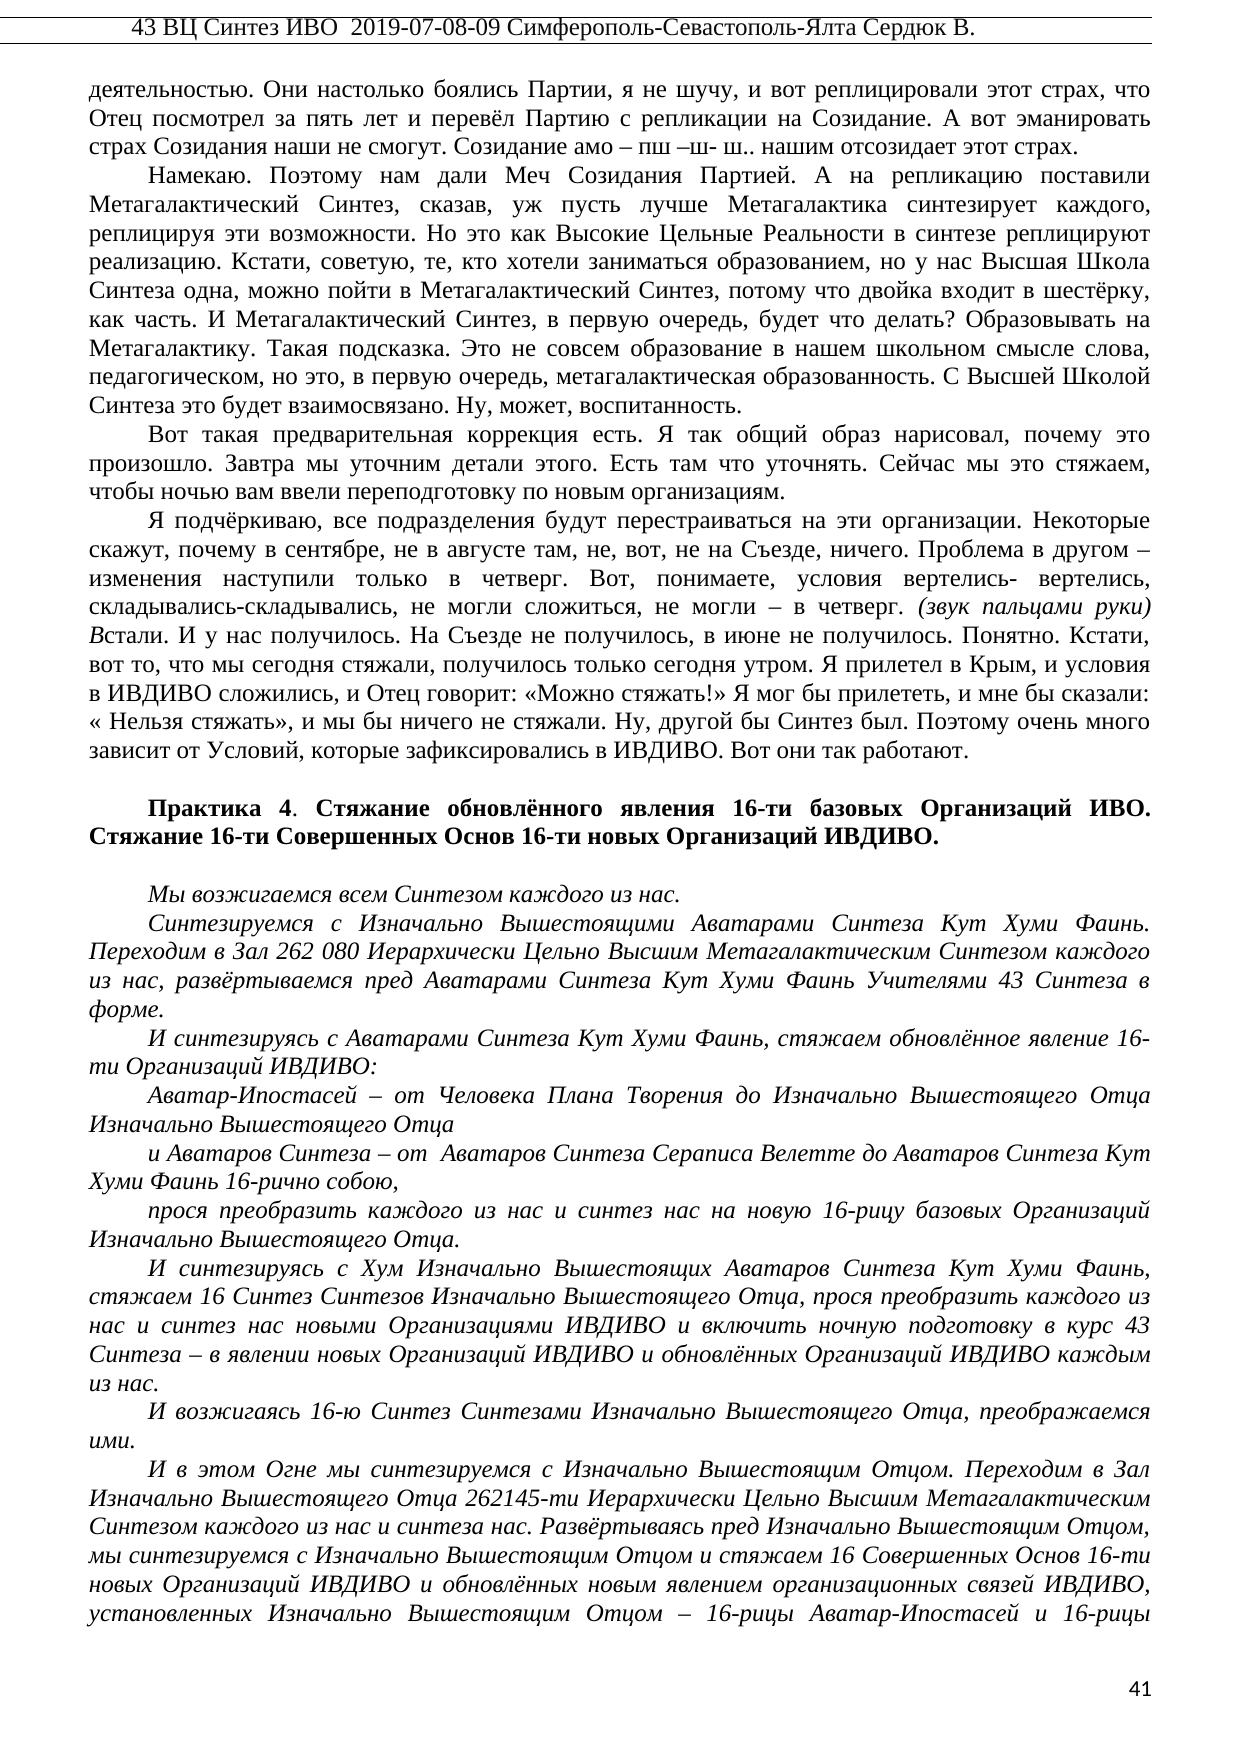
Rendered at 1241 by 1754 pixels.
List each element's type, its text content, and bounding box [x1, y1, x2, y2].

text Намекаю. Поэтому нам дали Меч Созидания Партией. А на репликацию поставили Метагалактический Синтез, сказав, уж пусть лучше Метагалактика синтезирует каждого, реплицируя эти возможности. Но это как Высокие Цельные Реальности в синтезе реплицируют реализацию. Кстати, советую, те, кто хотели заниматься образованием, но у нас Высшая Школа Синтеза одна, можно пойти в Метагалактический Синтез, потому что двойка входит в шестёрку, как часть. И Метагалактический Синтез, в первую очередь, будет что делать? Образовывать на Метагалактику. Такая подсказка. Это не совсем образование в нашем школьном смысле слова, педагогическом, но это, в первую очередь, метагалактическая образованность. С Высшей Школой Синтеза это будет взаимосвязано. Ну, может, воспитанность. [89, 160, 1152, 419]
text Я подчёркиваю, все подразделения будут перестраиваться на эти организации. Некоторые скажут, почему в сентябре, не в августе там, не, вот, не на Съезде, ничего. Проблема в другом – изменения наступили только в четверг. Вот, понимаете, условия вертелись- вертелись, складывались-складывались, не могли сложиться, не могли – в четверг. (звук пальцами руки) Встали. И у нас получилось. На Съезде не получилось, в июне не получилось. Понятно. Кстати, вот то, что мы сегодня стяжали, получилось только сегодня утром. Я прилетел в Крым, и условия в ИВДИВО сложились, и Отец говорит: «Можно стяжать!» Я мог бы прилететь, и мне бы сказали: « Нельзя стяжать», и мы бы ничего не стяжали. Ну, другой бы Синтез был. Поэтому очень много зависит от Условий, которые зафиксировались в ИВДИВО. Вот они так работают. [89, 505, 1152, 764]
text И синтезируясь с Хум Изначально Вышестоящих Аватаров Синтеза Кут Хуми Фаинь, стяжаем 16 Синтез Синтезов Изначально Вышестоящего Отца, прося преобразить каждого из нас и синтез нас новыми Организациями ИВДИВО и включить ночную подготовку в курс 43 Синтеза – в явлении новых Организаций ИВДИВО и обновлённых Организаций ИВДИВО каждым из нас. [89, 1253, 1152, 1396]
text Практика 4. Стяжание обновлённого явления 16-ти базовых Организаций ИВО. Стяжание 16-ти Совершенных Основ 16-ти новых Организаций ИВДИВО. [89, 793, 1152, 850]
text Синтезируемся с Изначально Вышестоящими Аватарами Синтеза Кут Хуми Фаинь. Переходим в Зал 262 080 Иерархически Цельно Высшим Метагалактическим Синтезом каждого из нас, развёртываемся пред Аватарами Синтеза Кут Хуми Фаинь Учителями 43 Синтеза в форме. [89, 908, 1152, 1023]
text И синтезируясь с Аватарами Синтеза Кут Хуми Фаинь, стяжаем обновлённое явление 16-ти Организаций ИВДИВО: [89, 1023, 1152, 1080]
text И возжигаясь 16-ю Синтез Синтезами Изначально Вышестоящего Отца, преображаемся ими. [89, 1396, 1152, 1454]
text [89, 74, 1152, 160]
text и Аватаров Синтеза – от Аватаров Синтеза Сераписа Велетте до Аватаров Синтеза Кут Хуми Фаинь 16-рично собою, [89, 1138, 1152, 1195]
text прося преобразить каждого из нас и синтез нас на новую 16-рицу базовых Организаций Изначально Вышестоящего Отца. [89, 1195, 1152, 1253]
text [89, 1454, 1152, 1626]
text Мы возжигаемся всем Синтезом каждого из нас. [89, 879, 1152, 908]
text Аватар-Ипостасей – от Человека Плана Творения до Изначально Вышестоящего Отца Изначально Вышестоящего Отца [89, 1080, 1152, 1138]
text Вот такая предварительная коррекция есть. Я так общий образ нарисовал, почему это произошло. Завтра мы уточним детали этого. Есть там что уточнять. Сейчас мы это стяжаем, чтобы ночью вам ввели переподготовку по новым организациям. [89, 419, 1152, 505]
